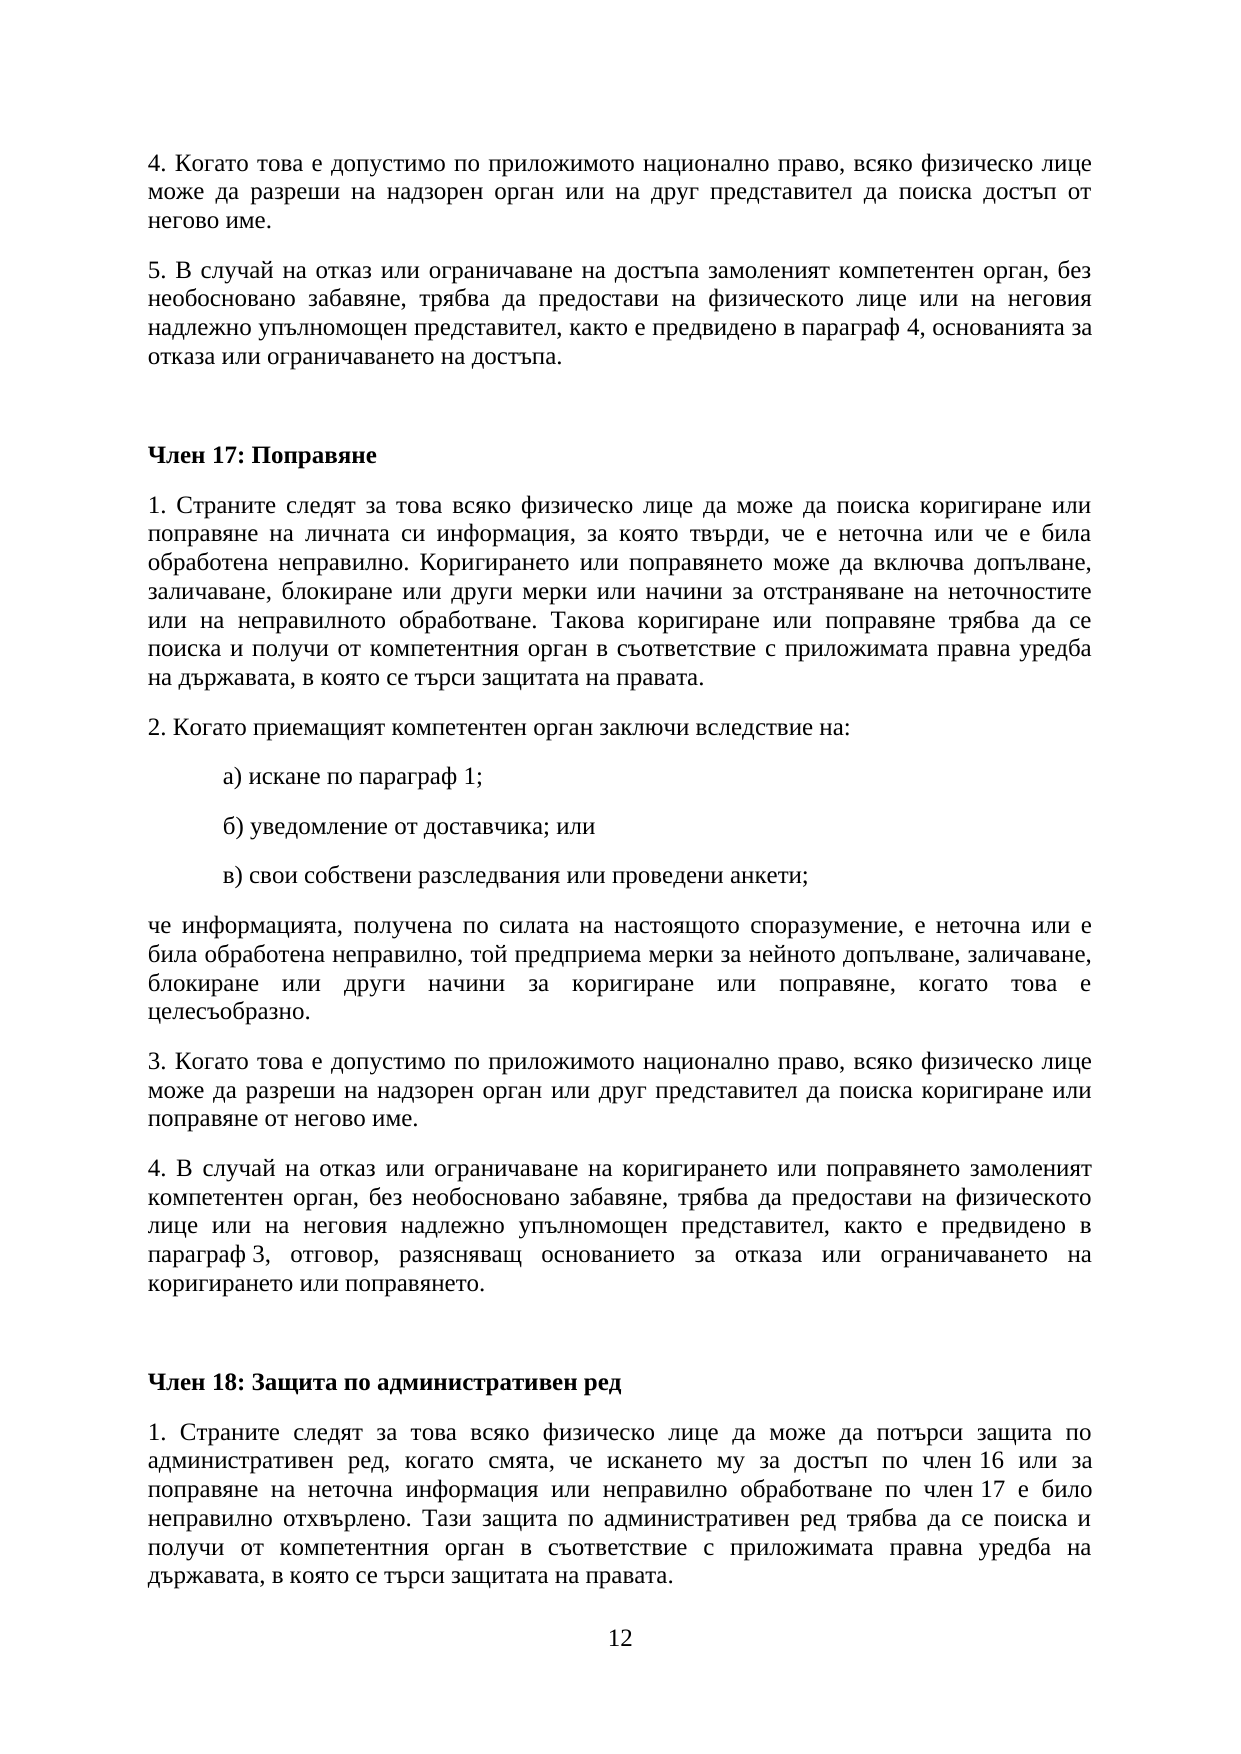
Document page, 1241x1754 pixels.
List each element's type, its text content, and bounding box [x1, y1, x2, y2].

text 4. В случай на отказ или ограничаване на коригирането или поправянето замоленият компетентен орган, без необосновано забавяне, трябва да предостави на физическото лице или на неговия надлежно упълномощен представител, както е предвидено в параграф 3, отговор, разясняващ основанието за отказа или ограничаването на коригирането или поправянето. [148, 1153, 1093, 1297]
text 2. Когато приемащият компетентен орган заключи вследствие на: [148, 712, 1093, 741]
text б) уведомление от доставчика; или [148, 811, 1093, 840]
text 4. Когато това е допустимо по приложимото национално право, всяко физическо лице може да разреши на надзорен орган или на друг представител да поиска достъп от негово име. [148, 148, 1093, 234]
text 5. В случай на отказ или ограничаване на достъпа замоленият компетентен орган, без необосновано забавяне, трябва да предостави на физическото лице или на неговия надлежно упълномощен представител, както е предвидено в параграф 4, основанията за отказа или ограничаването на достъпа. [148, 255, 1093, 370]
text че информацията, получена по силата на настоящото споразумение, е неточна или е била обработена неправилно, той предприема мерки за нейното допълване, заличаване, блокиране или други начини за коригиране или поправяне, когато това е целесъобразно. [148, 910, 1093, 1025]
text 1. Страните следят за това всяко физическо лице да може да потърси защита по административен ред, когато смята, че искането му за достъп по член 16 или за поправяне на неточна информация или неправилно обработване по член 17 е било неправилно отхвърлено. Тази защита по административен ред трябва да се поиска и получи от компетентния орган в съответствие с приложимата правна уредба на държавата, в която се търси защитата на правата. [148, 1417, 1093, 1589]
text в) свои собствени разследвания или проведени анкети; [148, 861, 1093, 889]
text а) искане по параграф 1; [148, 761, 1093, 790]
text 3. Когато това е допустимо по приложимото национално право, всяко физическо лице може да разреши на надзорен орган или друг представител да поиска коригиране или поправяне от негово име. [148, 1046, 1093, 1132]
text Член 18: Защита по административен ред [148, 1367, 1093, 1396]
text 1. Страните следят за това всяко физическо лице да може да поиска коригиране или поправяне на личната си информация, за която твърди, че е неточна или че е била обработена неправилно. Коригирането или поправянето може да включва допълване, заличаване, блокиране или други мерки или начини за отстраняване на неточностите или на неправилното обработване. Такова коригиране или поправяне трябва да се поиска и получи от компетентния орган в съответствие с приложимата правна уредба на държавата, в която се търси защитата на правата. [148, 490, 1093, 691]
text Член 17: Поправяне [148, 440, 1093, 469]
